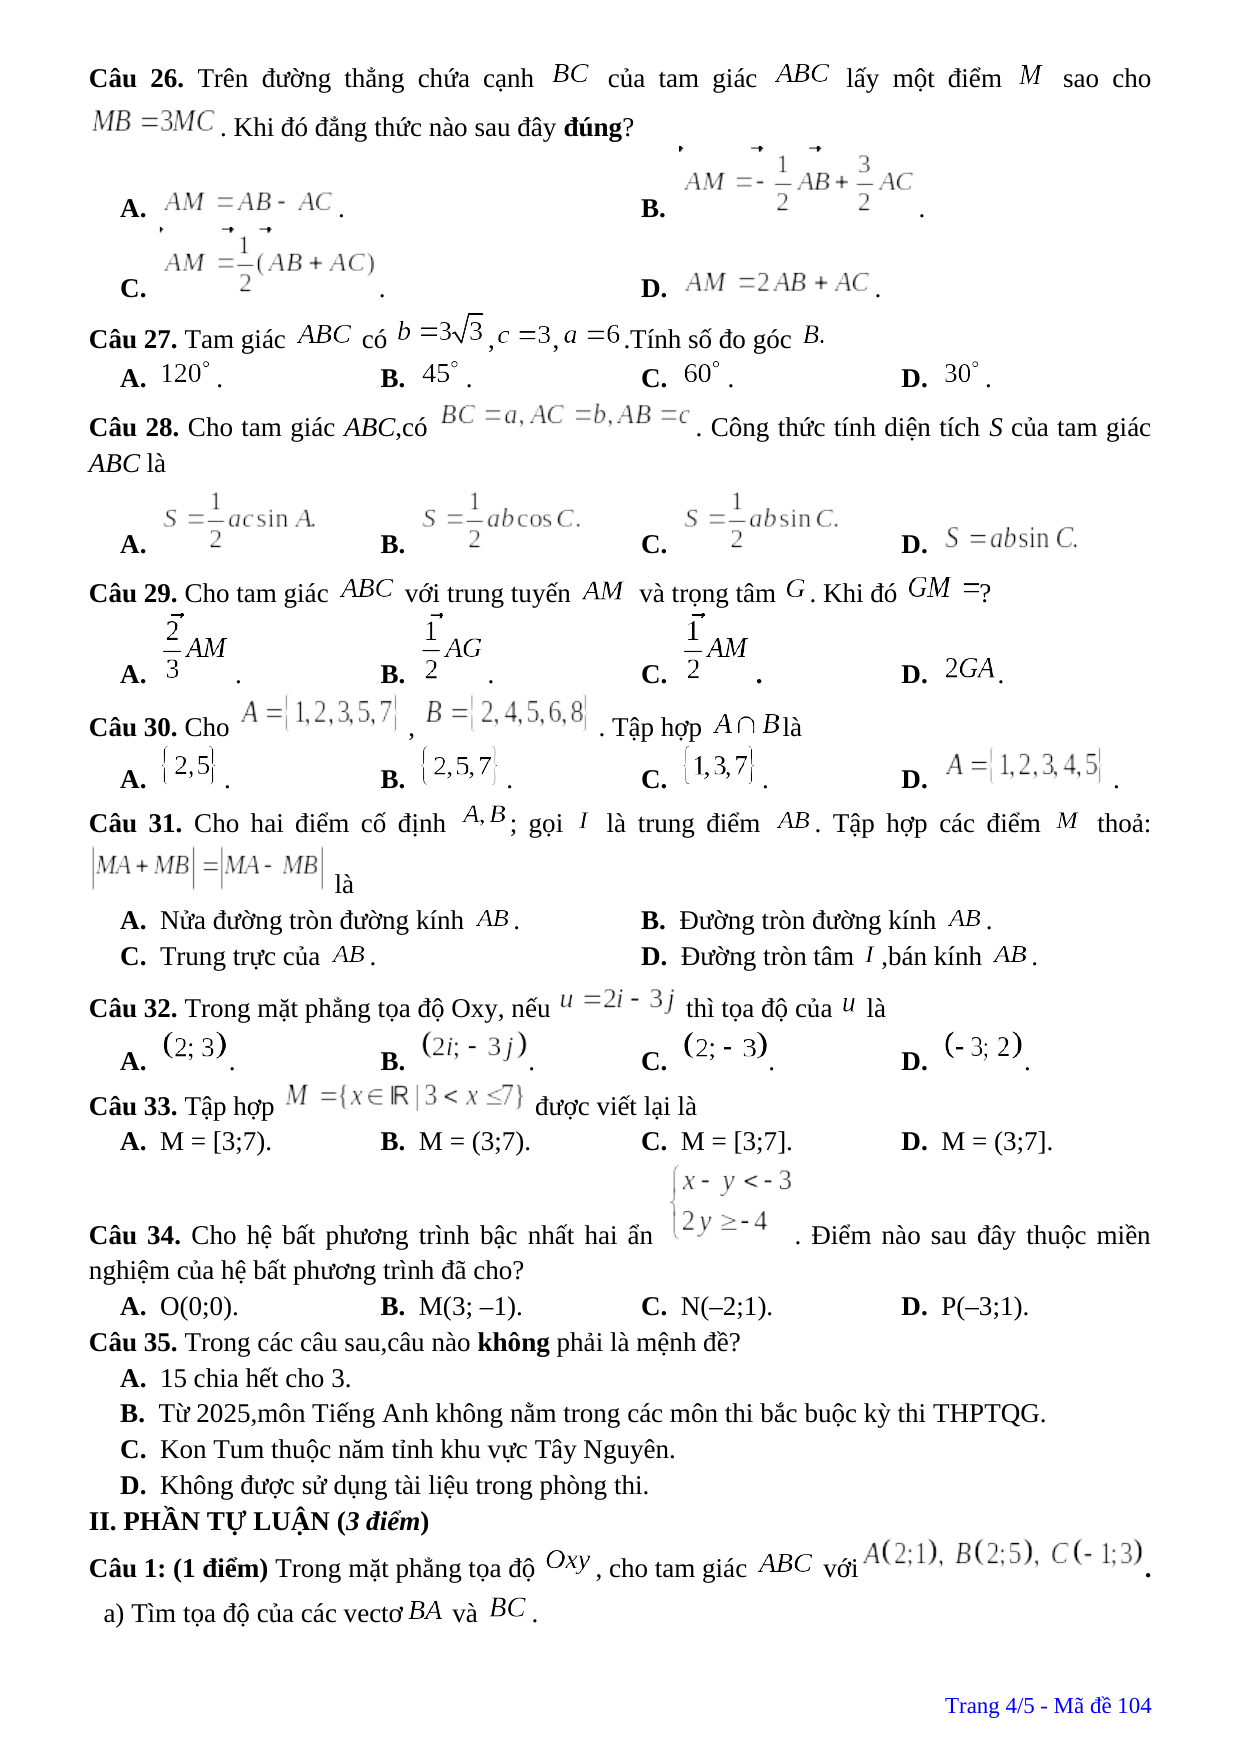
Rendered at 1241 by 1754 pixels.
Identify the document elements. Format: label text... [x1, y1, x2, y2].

text Câu 34. Cho hệ bất phương trình bậc nhất hai ẩn . Điểm nào sau đây thuộc miền nghiệm của hệ bất phương trình đã cho? [89, 1161, 1152, 1286]
text A. Nửa đường tròn đường kính . B. Đường tròn đường kính . [89, 904, 1152, 935]
text A. . B. . C. . D. . [89, 359, 1152, 393]
text B. Từ 2025,môn Tiếng Anh không nằm trong các môn thi bắc buộc kỳ thi THPTQG. [89, 1397, 1152, 1428]
text Câu 27. Tam giác có ,,.Tính số đo góc [89, 308, 1152, 355]
text Câu 30. Cho , . Tập hợp là [89, 694, 1152, 742]
text A. B. C. D. [89, 483, 1152, 559]
text Câu 35. Trong các câu sau,câu nào không phải là mệnh đề? [89, 1326, 1152, 1357]
text Câu 33. Tập hợp được viết lại là [89, 1081, 1152, 1121]
text Câu 29. Cho tam giác với trung tuyến và trọng tâm . Khi đó ? [89, 564, 1152, 609]
text D. Không được sử dụng tài liệu trong phòng thi. [89, 1469, 1152, 1500]
text Câu 32. Trong mặt phẳng tọa độ Oxy, nếu thì tọa độ của là [89, 976, 1152, 1023]
text A. O(0;0). B. M(3; –1). C. N(–2;1). D. P(–3;1). [89, 1290, 1152, 1321]
text C. . D. . [89, 227, 1152, 304]
text A. 15 chia hết cho 3. [89, 1362, 1152, 1393]
text A. . B. . C. . D. . [89, 613, 1152, 689]
text A. . B. . [89, 147, 1152, 223]
text II. PHẦN TỰ LUẬN (3 điểm) [89, 1504, 1152, 1536]
text a) Tìm tọa độ của các vectơ và . [89, 1584, 1152, 1629]
text Câu 26. Trên đường thẳng chứa cạnh của tam giác lấy một điểm sao cho . Khi đó đẳng thức nào sau đây đúng? [89, 59, 1152, 142]
text Câu 31. Cho hai điểm cố định ; gọi là trung điểm . Tập hợp các điểm thoả: là [89, 799, 1152, 899]
text Câu 28. Cho tam giác ABC,có . Công thức tính diện tích S của tam giác ABC là [89, 398, 1152, 478]
text C. Trung trực của . D. Đường tròn tâm ,bán kính . [89, 940, 1152, 971]
text A. . B. . C. . D. . [89, 1028, 1152, 1076]
text Câu 1: (1 điểm) Trong mặt phẳng tọa độ , cho tam giác với. [89, 1536, 1152, 1584]
text A. M = [3;7). B. M = (3;7). C. M = [3;7]. D. M = (3;7]. [89, 1126, 1152, 1157]
text C. Kon Tum thuộc năm tỉnh khu vực Tây Nguyên. [89, 1433, 1152, 1464]
text A. . B. . C. . D. . [89, 747, 1152, 794]
